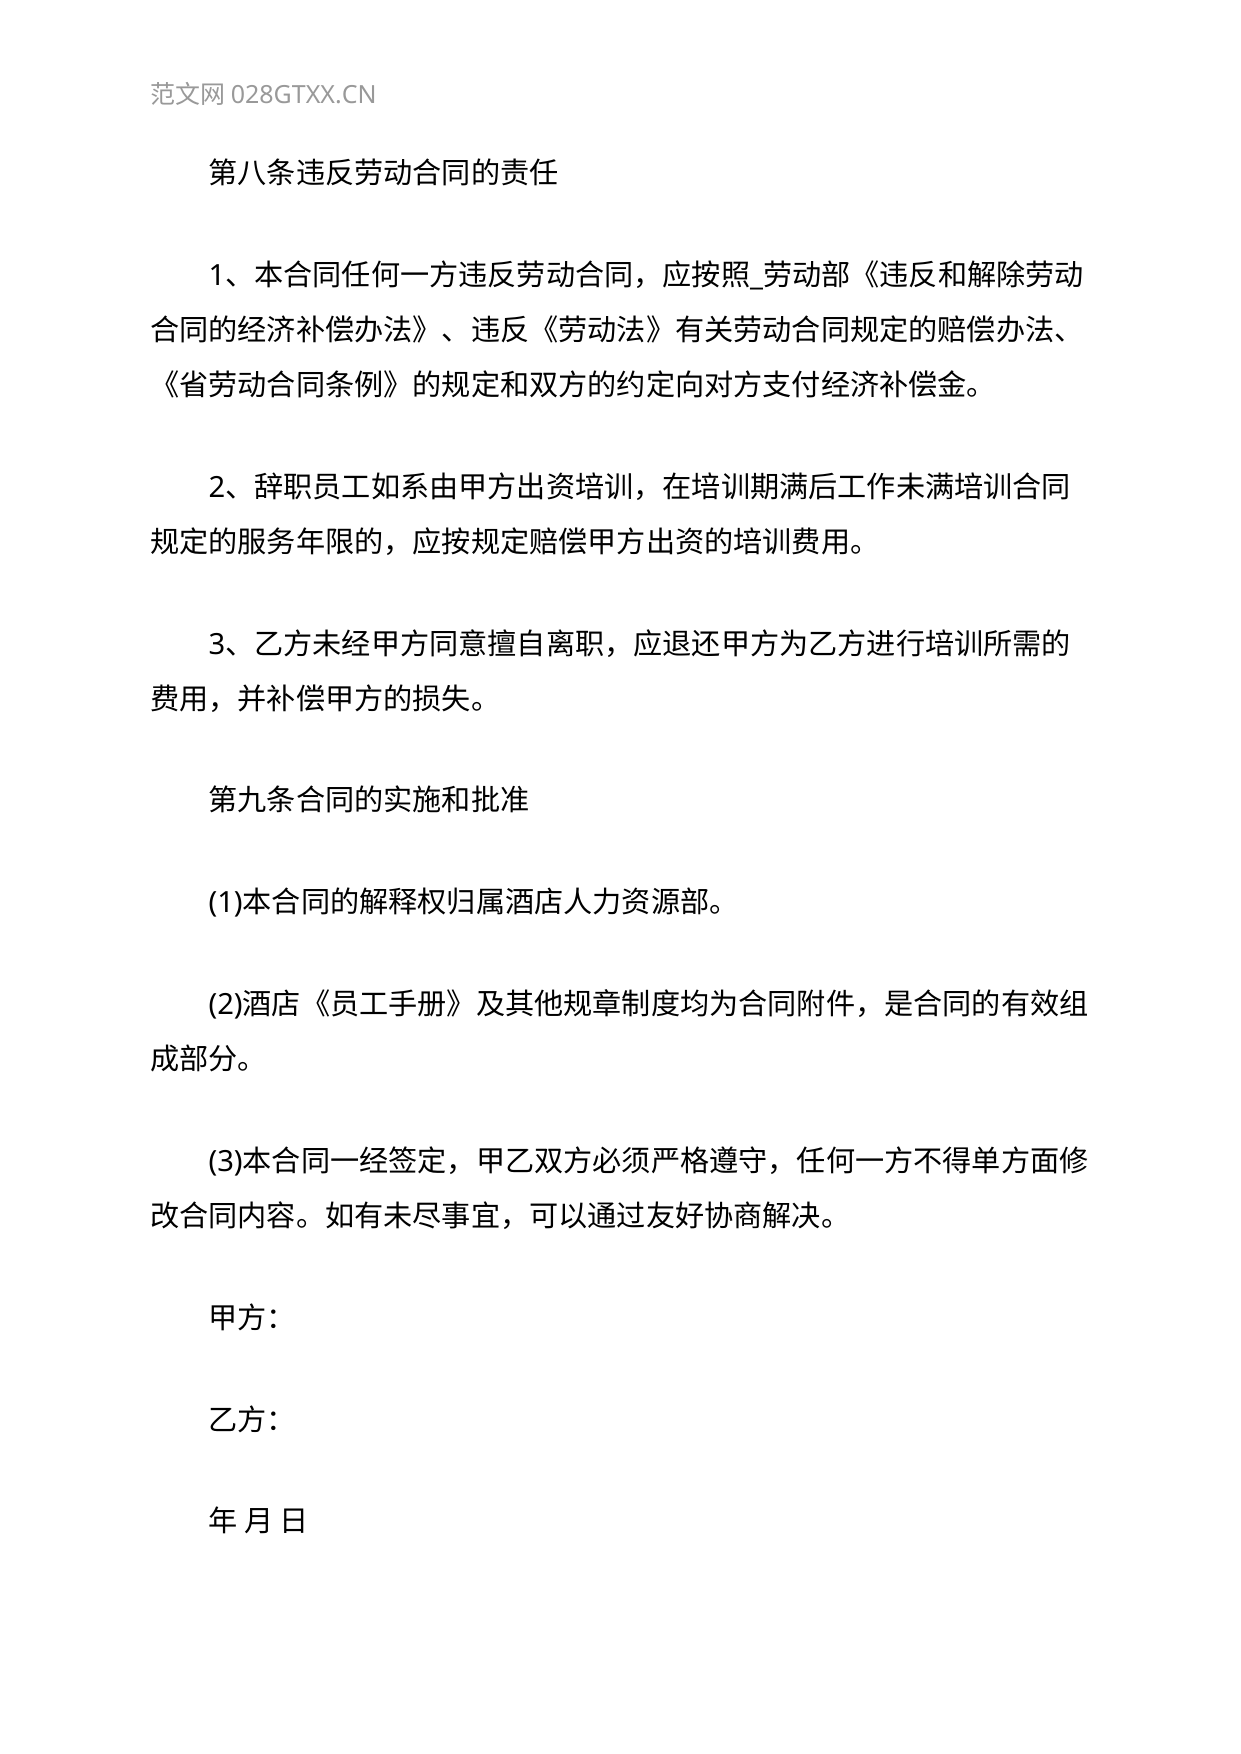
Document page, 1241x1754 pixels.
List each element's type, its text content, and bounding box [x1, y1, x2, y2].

text 第九条合同的实施和批准 [150, 777, 1090, 819]
text (3)本合同一经签定，甲乙双方必须严格遵守，任何一方不得单方面修改合同内容。如有未尽事宜，可以通过友好协商解决。 [150, 1137, 1090, 1235]
text 甲方： [150, 1294, 1090, 1337]
text (2)酒店《员工手册》及其他规章制度均为合同附件，是合同的有效组成部分。 [150, 981, 1090, 1078]
text 2、辞职员工如系由甲方出资培训，在培训期满后工作未满培训合同规定的服务年限的，应按规定赔偿甲方出资的培训费用。 [150, 463, 1090, 561]
text 第八条违反劳动合同的责任 [150, 150, 1090, 192]
text 年 月 日 [150, 1498, 1090, 1540]
text 乙方： [150, 1396, 1090, 1438]
text 1、本合同任何一方违反劳动合同，应按照_劳动部《违反和解除劳动合同的经济补偿办法》、违反《劳动法》有关劳动合同规定的赔偿办法、《省劳动合同条例》的规定和双方的约定向对方支付经济补偿金。 [150, 252, 1090, 404]
text 3、乙方未经甲方同意擅自离职，应退还甲方为乙方进行培训所需的费用，并补偿甲方的损失。 [150, 620, 1090, 717]
text (1)本合同的解释权归属酒店人力资源部。 [150, 879, 1090, 921]
